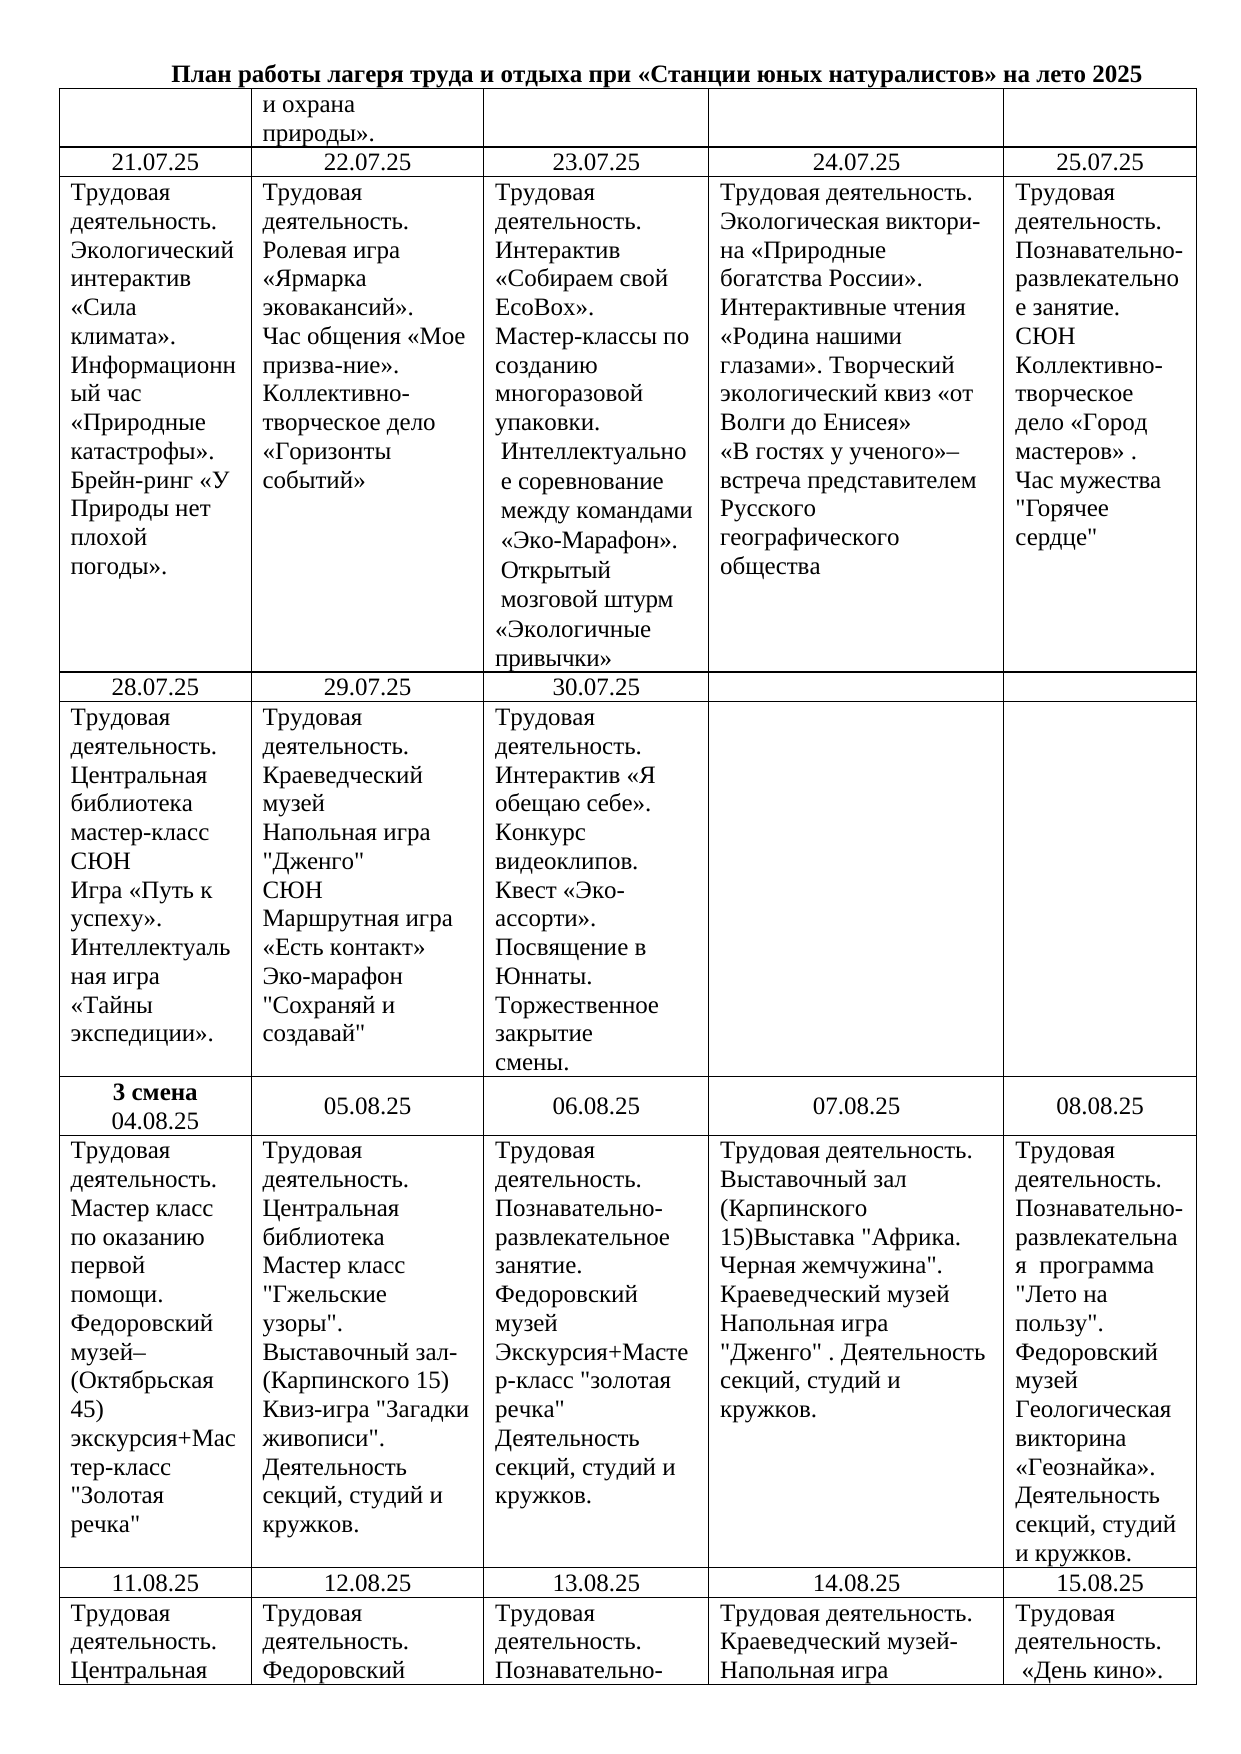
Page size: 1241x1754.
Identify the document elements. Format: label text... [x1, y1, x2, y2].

table_cell 29.07.25 [252, 673, 483, 701]
table_cell [1004, 673, 1196, 701]
table_cell Трудовая деятельность. Центральная библиотека мастер-класс СЮН Игра «Путь к успеху». Интеллектуальная игра «Тайны экспедиции». [60, 702, 251, 1076]
table_cell Трудовая деятельность. Мастер класс по оказанию первой помощи. Федоровский музей–(Октябрьская 45) экскурсия+Мастер-класс "Золотая речка" [60, 1136, 251, 1567]
table_cell Трудовая деятельность. Познавательно-развлекательная программа "Лето на пользу". Федоровский музей Геологическая викторина «Геознайка». Деятельность секций, студий и кружков. [1004, 1136, 1196, 1567]
table_cell 07.08.25 [709, 1077, 1003, 1134]
table_cell 25.07.25 [1004, 148, 1196, 176]
table_cell 05.08.25 [252, 1077, 483, 1134]
table_cell 21.07.25 [60, 148, 251, 176]
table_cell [1004, 1598, 1196, 1684]
table_cell Трудовая деятельность. Выставочный зал (Карпинского 15)Выставка "Африка. Черная жемчужина". Краеведческий музей Напольная игра "Дженго" . Деятельность секций, студий и кружков. [709, 1136, 1003, 1567]
table_cell Трудовая деятельность. Интерактив «Собираем свой EcoBox». Мастер-классы по созданию многоразовой упаковки. Интеллектуальное соревнование между командами «Эко-Марафон». Открытый мозговой штурм «Экологичные привычки» [484, 177, 708, 671]
table_cell 06.08.25 [484, 1077, 708, 1134]
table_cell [709, 89, 1003, 146]
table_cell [1004, 89, 1196, 146]
table_cell [1004, 702, 1196, 1076]
table_cell 24.07.25 [709, 148, 1003, 176]
table_cell 13.08.25 [484, 1568, 708, 1597]
table_cell Трудовая деятельность. Экологическая виктори- на «Природные богатства России». Интерактивные чтения «Родина нашими глазами». Творческий экологический квиз «от Волги до Енисея» «В гостях у ученого»– встреча представителем Русского географического общества [709, 177, 1003, 671]
table_cell Трудовая деятельность. Центральная библиотека Мастер класс "Гжельские узоры". Выставочный зал-(Карпинского 15) Квиз-игра "Загадки живописи". Деятельность секций, студий и кружков. [252, 1136, 483, 1567]
table_cell 08.08.25 [1004, 1077, 1196, 1134]
table_cell 14.08.25 [709, 1568, 1003, 1597]
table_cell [252, 1598, 483, 1684]
table_cell 23.07.25 [484, 148, 708, 176]
table_cell 11.08.25 [60, 1568, 251, 1597]
table_cell Трудовая деятельность. Познавательно-развлекательное занятие. Федоровский музей Экскурсия+Мастер-класс "золотая речка" Деятельность секций, студий и кружков. [484, 1136, 708, 1567]
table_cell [60, 89, 251, 146]
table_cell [709, 1598, 1003, 1684]
table_cell Трудовая деятельность. Ролевая игра «Ярмарка эковакансий». Час общения «Мое призва-ние». Коллективно-творческое дело «Горизонты событий» [252, 177, 483, 671]
table_cell Трудовая деятельность. Интерактив «Я обещаю себе». Конкурс видеоклипов. Квест «Эко-ассорти». Посвящение в Юннаты. Торжественное закрытие смены. [484, 702, 708, 1076]
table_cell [60, 1598, 251, 1684]
table_cell Трудовая деятельность. Познавательно-развлекательное занятие. СЮН Коллективно-творческое дело «Город мастеров» . Час мужества "Горячее сердце" [1004, 177, 1196, 671]
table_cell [484, 89, 708, 146]
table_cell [484, 1598, 708, 1684]
table_cell 22.07.25 [252, 148, 483, 176]
table_cell 12.08.25 [252, 1568, 483, 1597]
table_cell 15.08.25 [1004, 1568, 1196, 1597]
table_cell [252, 89, 483, 146]
table_cell [709, 702, 1003, 1076]
table_cell 3 смена 04.08.25 [60, 1077, 251, 1134]
table_cell Трудовая деятельность. Краеведческий музей Напольная игра "Дженго" СЮН Маршрутная игра «Есть контакт» Эко-марафон "Сохраняй и создавай" [252, 702, 483, 1076]
table_cell [709, 673, 1003, 701]
table_cell 30.07.25 [484, 673, 708, 701]
table_cell 28.07.25 [60, 673, 251, 701]
table_cell Трудовая деятельность. Экологический интерактив «Сила климата». Информационный час «Природные катастрофы». Брейн-ринг «У Природы нет плохой погоды». [60, 177, 251, 671]
